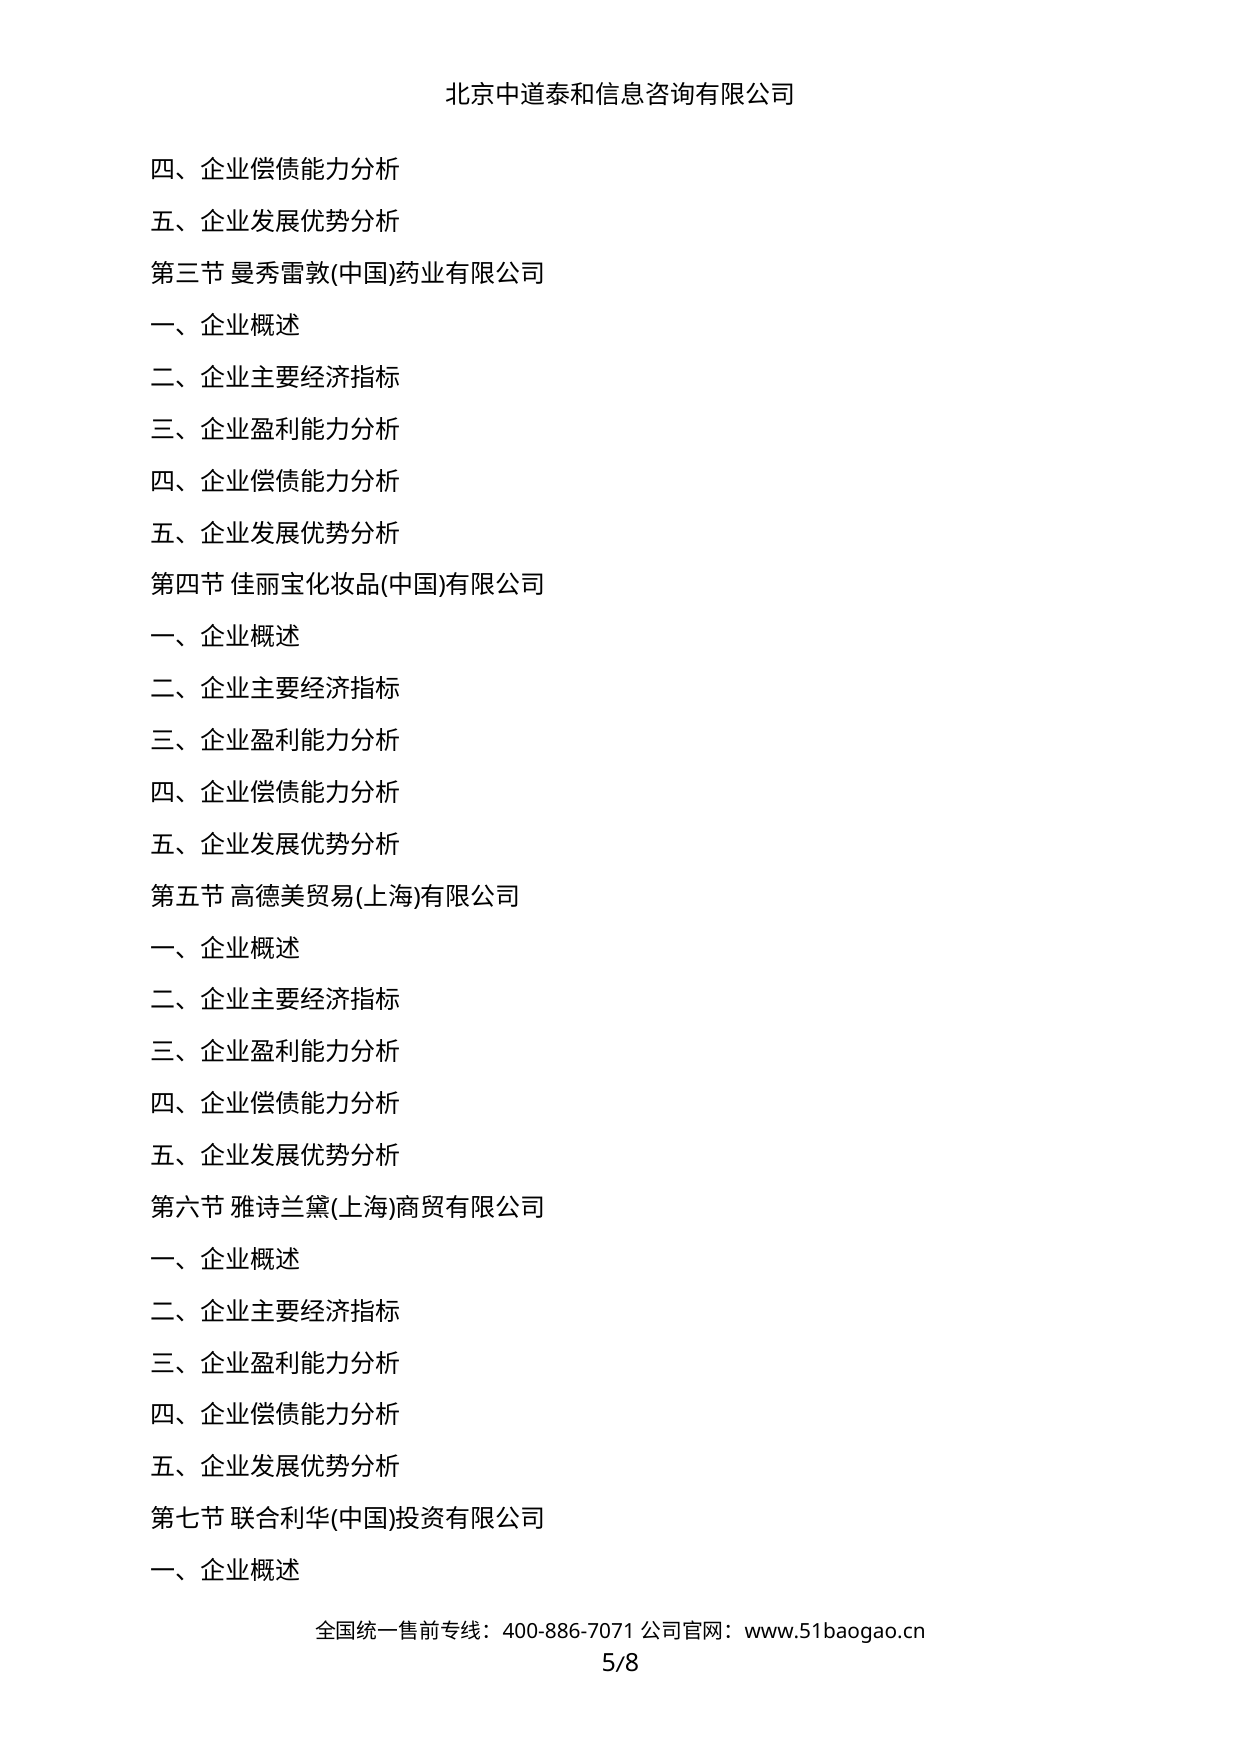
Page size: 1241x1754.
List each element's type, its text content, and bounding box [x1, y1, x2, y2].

text 四、企业偿债能力分析 [150, 1395, 1090, 1431]
text 二、企业主要经济指标 [150, 669, 1090, 705]
text 一、企业概述 [150, 928, 1090, 964]
text 第三节 曼秀雷敦(中国)药业有限公司 [150, 254, 1090, 290]
text 第七节 联合利华(中国)投资有限公司 [150, 1499, 1090, 1535]
text 三、企业盈利能力分析 [150, 409, 1090, 446]
text 五、企业发展优势分析 [150, 513, 1090, 549]
text 五、企业发展优势分析 [150, 1447, 1090, 1483]
text 一、企业概述 [150, 1239, 1090, 1276]
text 二、企业主要经济指标 [150, 1291, 1090, 1327]
text 二、企业主要经济指标 [150, 980, 1090, 1016]
text 一、企业概述 [150, 1551, 1090, 1587]
text 五、企业发展优势分析 [150, 1136, 1090, 1172]
text 第五节 高德美贸易(上海)有限公司 [150, 876, 1090, 912]
text 四、企业偿债能力分析 [150, 1084, 1090, 1120]
text 四、企业偿债能力分析 [150, 772, 1090, 809]
text 五、企业发展优势分析 [150, 824, 1090, 861]
text 第六节 雅诗兰黛(上海)商贸有限公司 [150, 1187, 1090, 1224]
text 一、企业概述 [150, 306, 1090, 342]
text 三、企业盈利能力分析 [150, 1032, 1090, 1068]
text 二、企业主要经济指标 [150, 357, 1090, 394]
text 五、企业发展优势分析 [150, 202, 1090, 238]
text 四、企业偿债能力分析 [150, 150, 1090, 186]
text 三、企业盈利能力分析 [150, 1343, 1090, 1379]
text 三、企业盈利能力分析 [150, 721, 1090, 757]
text 一、企业概述 [150, 617, 1090, 653]
text 四、企业偿债能力分析 [150, 461, 1090, 497]
text 第四节 佳丽宝化妆品(中国)有限公司 [150, 565, 1090, 601]
